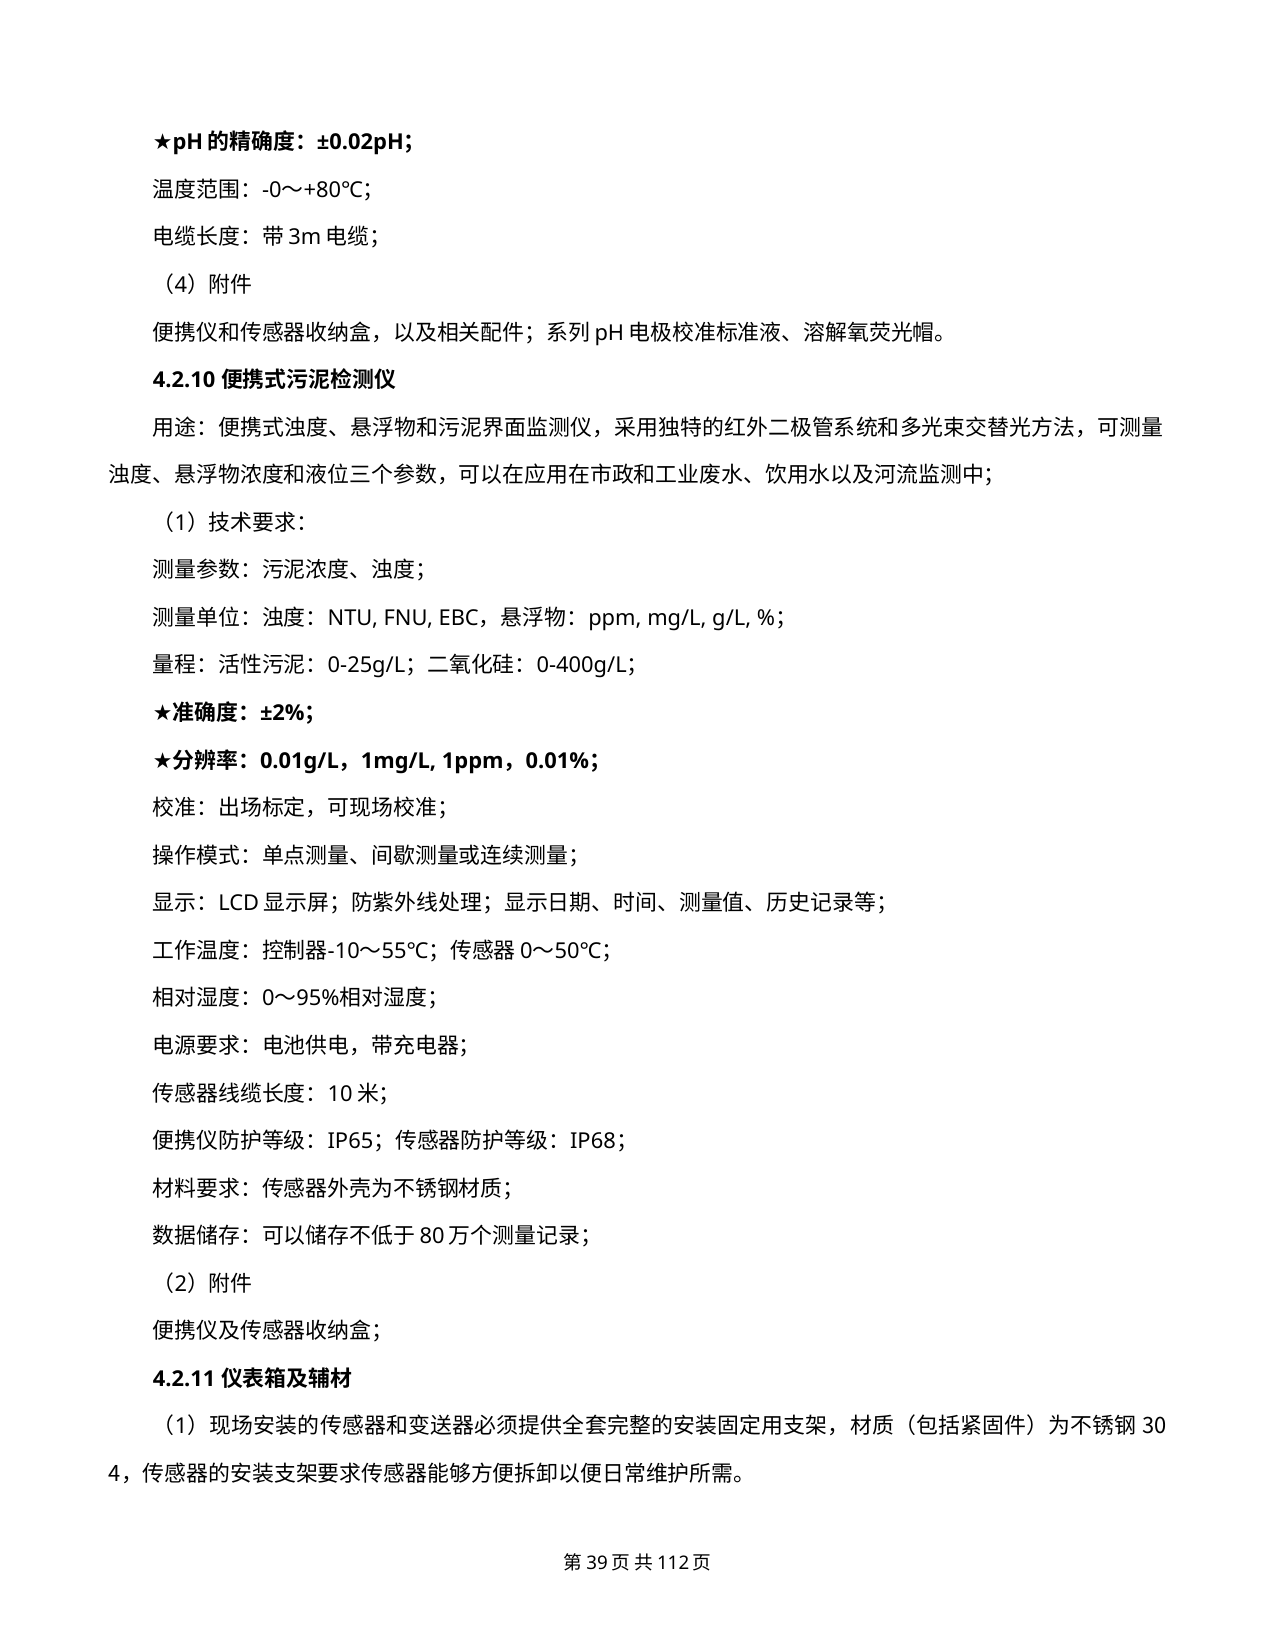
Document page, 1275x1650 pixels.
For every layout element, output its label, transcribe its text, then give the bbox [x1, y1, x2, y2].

text 用途：便携式浊度、悬浮物和污泥界面监测仪，采用独特的红外二极管系统和多光束交替光方法，可测量浊度、悬浮物浓度和液位三个参数，可以在应用在市政和工业废水、饮用水以及河流监测中； [109, 410, 1166, 489]
text 测量参数：污泥浓度、浊度； [109, 552, 1166, 584]
text 材料要求：传感器外壳为不锈钢材质； [109, 1171, 1166, 1202]
text 操作模式：单点测量、间歇测量或连续测量； [109, 838, 1166, 869]
text 便携仪防护等级：IP65；传感器防护等级：IP68； [109, 1123, 1166, 1155]
text 数据储存：可以储存不低于80万个测量记录； [109, 1218, 1166, 1250]
text 便携仪及传感器收纳盒； [109, 1313, 1166, 1345]
text 便携仪和传感器收纳盒，以及相关配件；系列pH电极校准标准液、溶解氧荧光帽。 [109, 314, 1166, 346]
text 相对湿度：0～95%相对湿度； [109, 980, 1166, 1012]
text ★pH的精确度：±0.02pH； [109, 124, 1166, 156]
text 测量单位：浊度：NTU, FNU, EBC，悬浮物：ppm, mg/L, g/L, %； [109, 600, 1166, 632]
text 显示：LCD显示屏；防紫外线处理；显示日期、时间、测量值、历史记录等； [109, 885, 1166, 917]
text 4.2.10 便携式污泥检测仪 [109, 362, 1166, 394]
text （2）附件 [109, 1266, 1166, 1298]
text （1）技术要求： [109, 505, 1166, 536]
text 校准：出场标定，可现场校准； [109, 790, 1166, 822]
text 电源要求：电池供电，带充电器； [109, 1028, 1166, 1060]
text ★准确度：±2%； [109, 695, 1166, 727]
text （4）附件 [109, 267, 1166, 299]
text 工作温度：控制器-10～55℃；传感器0～50℃； [109, 933, 1166, 964]
text （1）现场安装的传感器和变送器必须提供全套完整的安装固定用支架，材质（包括紧固件）为不锈钢304，传感器的安装支架要求传感器能够方便拆卸以便日常维护所需。 [109, 1408, 1166, 1488]
text 量程：活性污泥：0-25g/L；二氧化硅：0-400g/L； [109, 647, 1166, 679]
text 传感器线缆长度：10米； [109, 1076, 1166, 1107]
text 温度范围：-0～+80℃； [109, 172, 1166, 203]
text 电缆长度：带3m电缆； [109, 219, 1166, 251]
text ★分辨率：0.01g/L，1mg/L, 1ppm，0.01%； [109, 743, 1166, 774]
text 4.2.11 仪表箱及辅材 [109, 1361, 1166, 1393]
